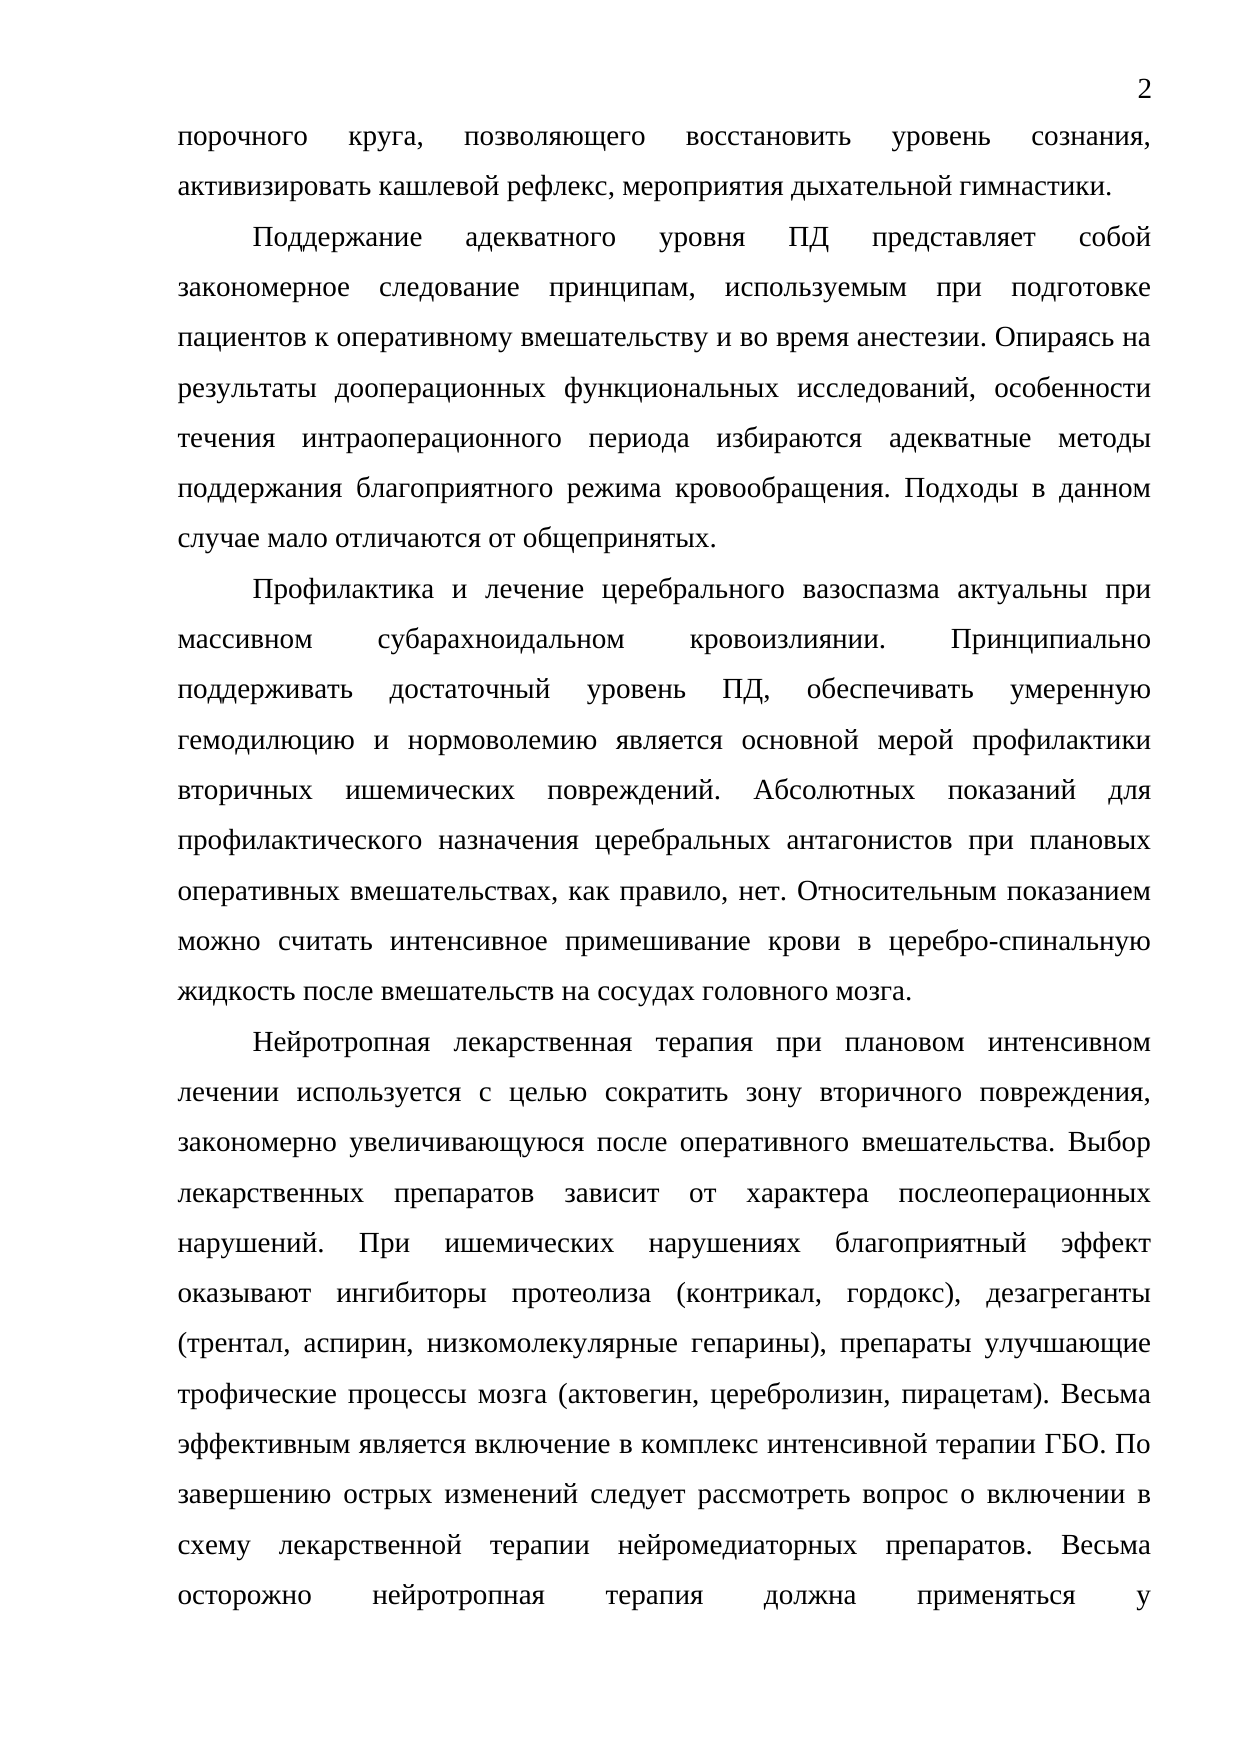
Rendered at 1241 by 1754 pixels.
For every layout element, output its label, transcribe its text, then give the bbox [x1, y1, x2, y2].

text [177, 1024, 1152, 1611]
text Профилактика и лечение церебрального вазоспазма актуальны при массивном субарахноидальном кровоизлиянии. Принципиально поддерживать достаточный уровень ПД, обеспечивать умеренную гемодилюцию и нормоволемию является основной мерой профилактики вторичных ишемических повреждений. Абсолютных показаний для профилактического назначения церебральных антагонистов при плановых оперативных вмешательствах, как правило, нет. Относительным показанием можно считать интенсивное примешивание крови в церебро-спинальную жидкость после вмешательств на сосудах головного мозга. [177, 571, 1152, 1007]
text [177, 118, 1152, 202]
text Поддержание адекватного уровня ПД представляет собой закономерное следование принципам, используемым при подготовке пациентов к оперативному вмешательству и во время анестезии. Опираясь на результаты дооперационных функциональных исследований, особенности течения интраоперационного периода избираются адекватные методы поддержания благоприятного режима кровообращения. Подходы в данном случае мало отличаются от общепринятых. [177, 219, 1152, 554]
